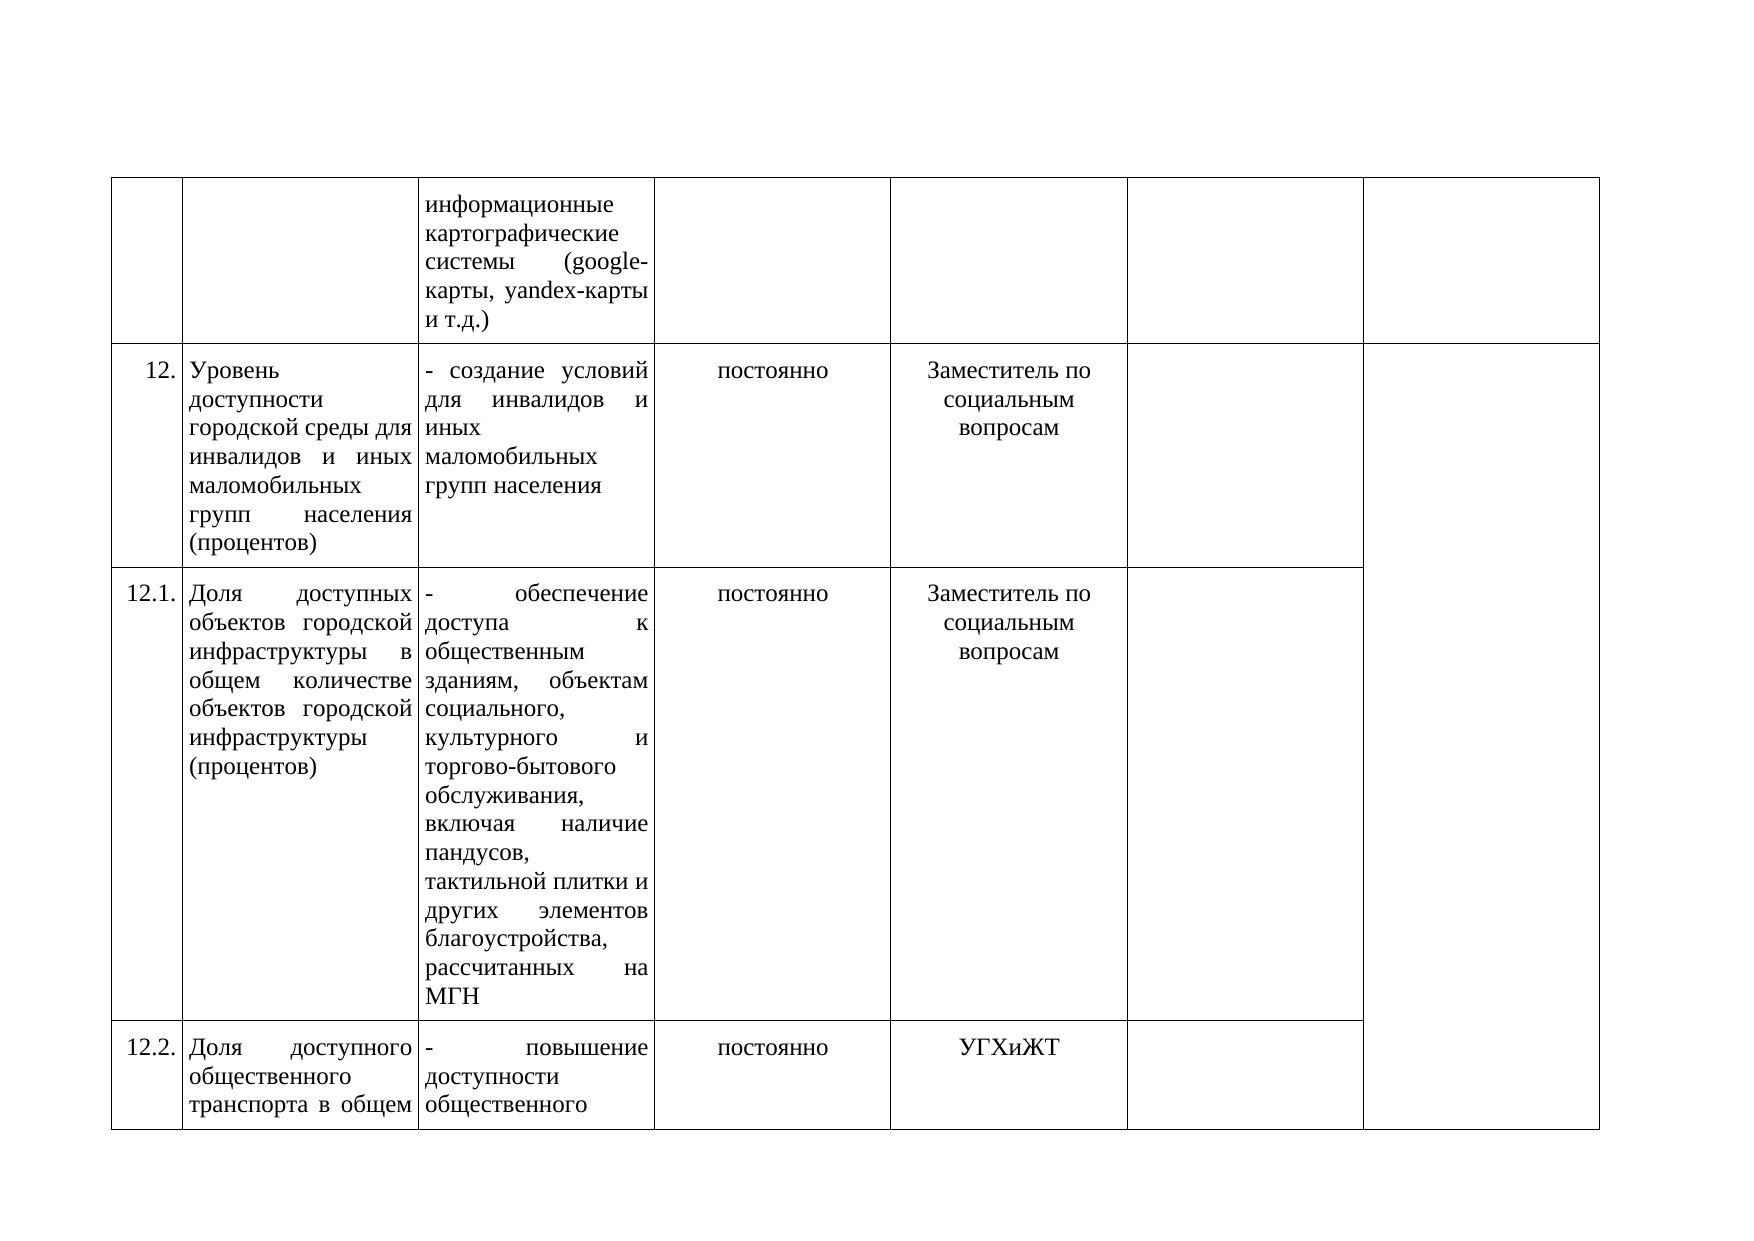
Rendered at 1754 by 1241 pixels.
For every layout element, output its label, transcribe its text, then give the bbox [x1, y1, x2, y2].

table_cell Заместитель по социальным вопросам [891, 568, 1127, 1020]
table_cell [1128, 344, 1363, 567]
table_cell постоянно [655, 568, 890, 1020]
table_cell [1364, 344, 1599, 1129]
table_cell [1128, 178, 1363, 343]
table_cell Доля доступных объектов городской инфраструктуры в общем количестве объектов городской инфраструктуры (процентов) [183, 568, 418, 1020]
table_cell 12.1. [112, 568, 182, 1020]
table_cell [1128, 568, 1363, 1020]
table_cell Уровень доступности городской среды для инвалидов и иных маломобильных групп населения (процентов) [183, 344, 418, 567]
table_cell 12.2. [112, 1021, 182, 1129]
table_cell 12. [112, 344, 182, 567]
table_cell - обеспечение доступа к общественным зданиям, объектам социального, культурного и торгово-бытового обслуживания, включая наличие пандусов, тактильной плитки и других элементов благоустройства, рассчитанных на МГН [419, 568, 654, 1020]
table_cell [183, 1021, 418, 1129]
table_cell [655, 178, 890, 343]
table_cell УГХиЖТ [891, 1021, 1127, 1129]
table_cell [1128, 1021, 1363, 1129]
table_cell постоянно [655, 344, 890, 567]
table_cell - создание условий для инвалидов и иных маломобильных групп населения [419, 344, 654, 567]
table_cell Заместитель по социальным вопросам [891, 344, 1127, 567]
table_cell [419, 1021, 654, 1129]
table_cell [419, 178, 654, 343]
table_cell постоянно [655, 1021, 890, 1129]
